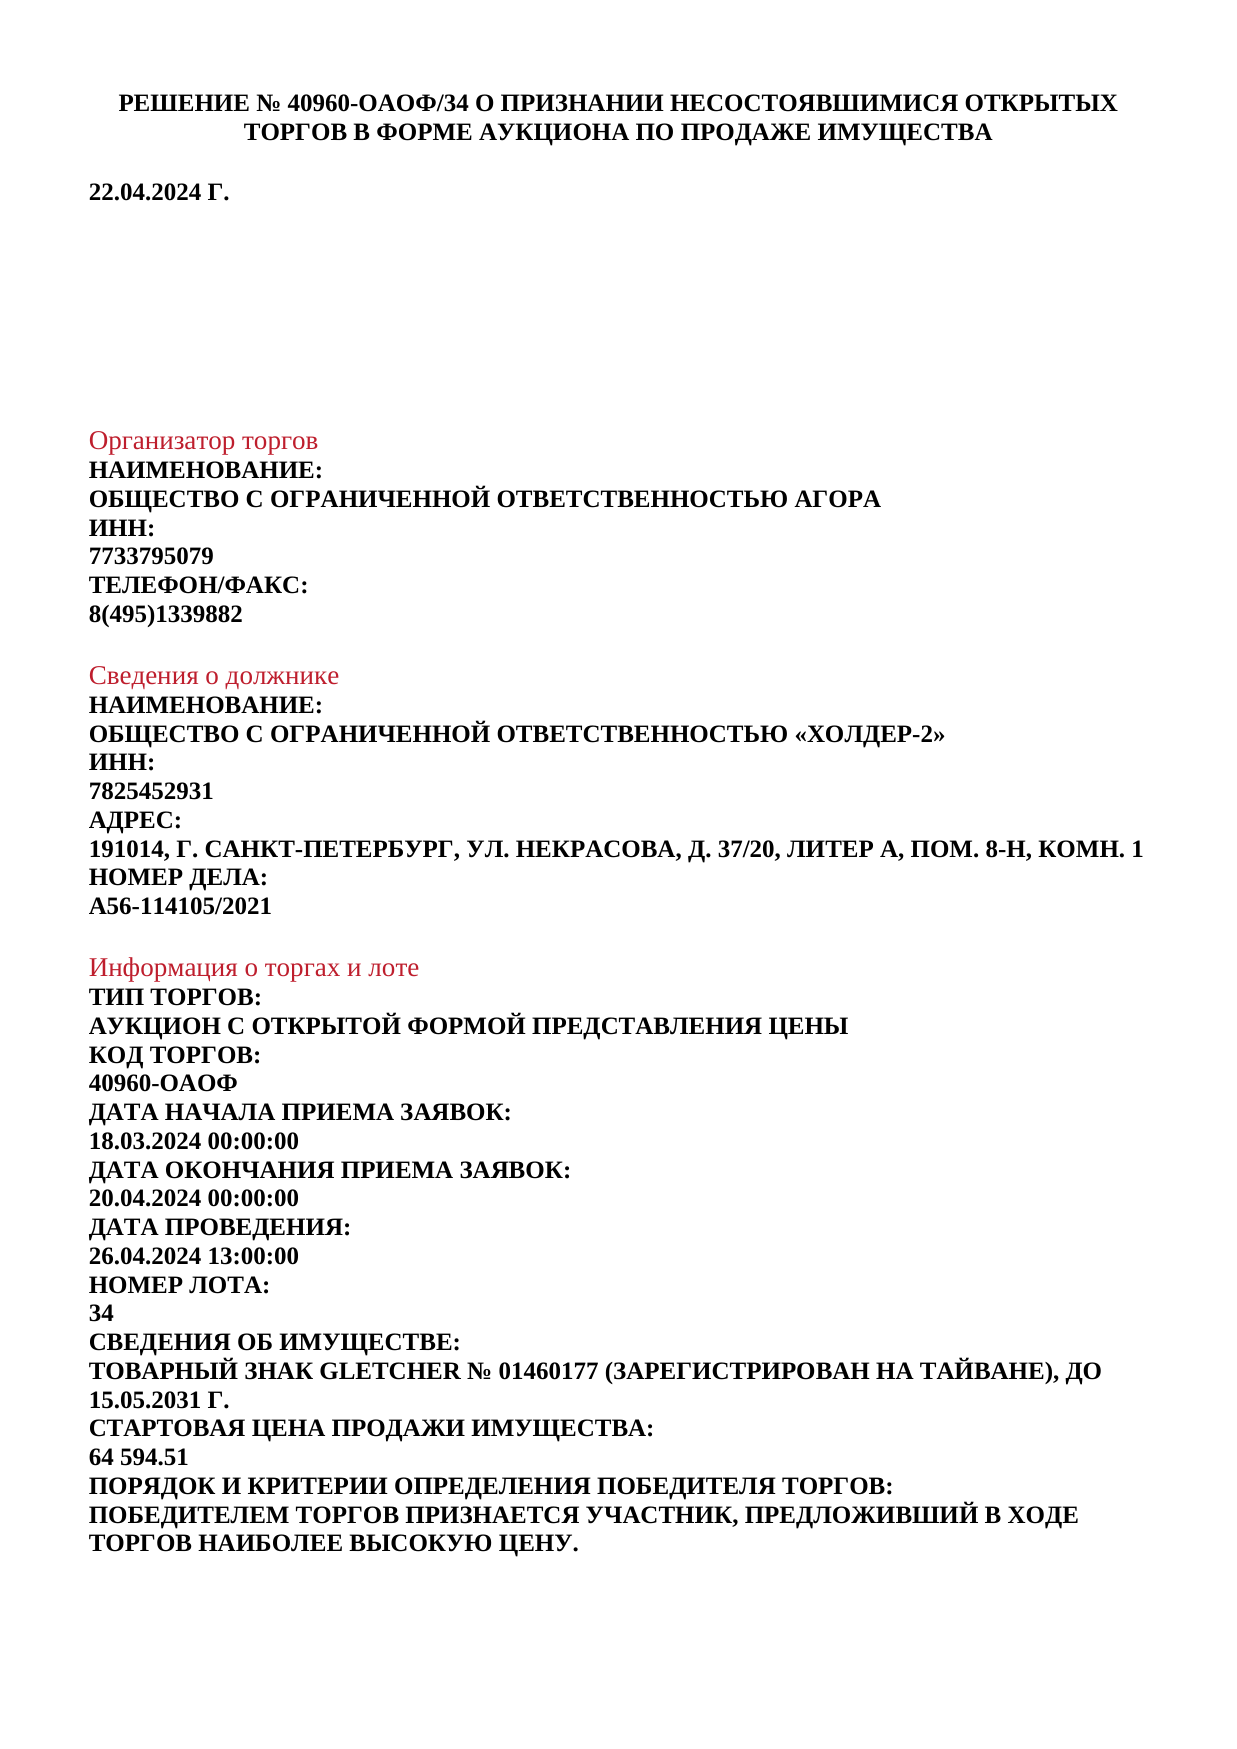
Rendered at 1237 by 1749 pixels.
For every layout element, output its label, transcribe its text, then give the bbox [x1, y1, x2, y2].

text РЕШЕНИЕ № 40960-ОАОФ/34 О ПРИЗНАНИИ НЕСОСТОЯВШИМИСЯ ОТКРЫТЫХ ТОРГОВ В ФОРМЕ АУКЦИОНА ПО ПРОДАЖЕ ИМУЩЕСТВА [88, 88, 1148, 146]
